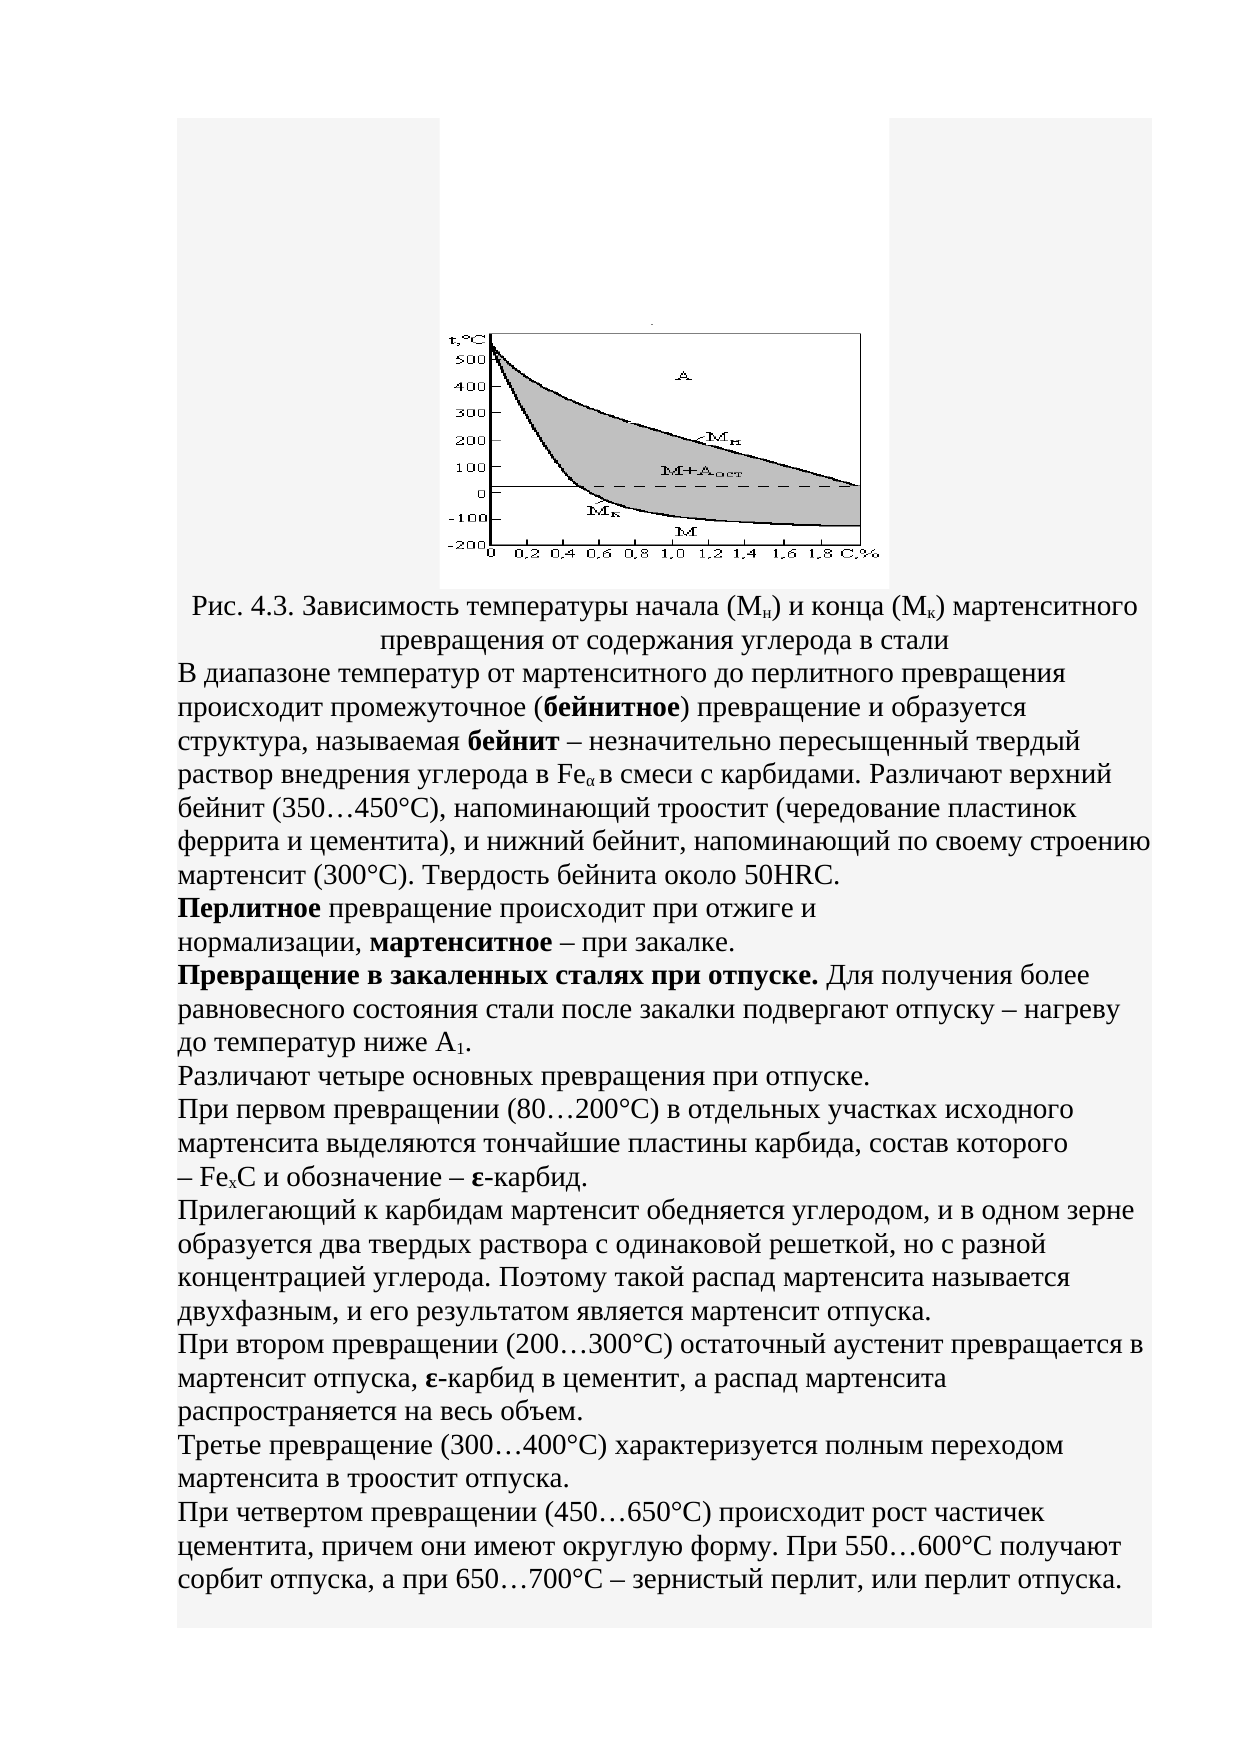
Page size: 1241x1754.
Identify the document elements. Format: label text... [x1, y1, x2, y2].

text В диапазоне температур от мартенситного до перлитного превращения происходит промежуточное (бейнитное) превращение и образуется структура, называемая бейнит – незначительно пересыщенный твердый раствор внедрения углерода в Feα в смеси с карбидами. Различают верхний бейнит (350…450°C), напоминающий троостит (чередование пластинок феррита и цементита), и нижний бейнит, напоминающий по своему строению мартенсит (300°C). Твердость бейнита около 50HRC. [177, 656, 1152, 890]
text Третье превращение (300…400°С) характеризуется полным переходом мартенсита в троостит отпуска. [177, 1427, 1152, 1494]
text При четвертом превращении (450…650°С) происходит рост частичек цементита, причем они имеют округлую форму. При 550…600°С получают сорбит отпуска, а при 650…700°С – зернистый перлит, или перлит отпуска. [177, 1494, 1152, 1595]
text Рис. 4.3. Зависимость температуры начала (Мн) и конца (Мк) мартенситного превращения от содержания углерода в стали [177, 588, 1152, 656]
text При втором превращении (200…300°С) остаточный аустенит превращается в мартенсит отпуска, ε-карбид в цементит, а распад мартенсита распространяется на весь объем. [177, 1326, 1152, 1427]
text Перлитное превращение происходит при отжиге и нормализации, мартенситное – при закалке. [177, 890, 1152, 957]
text Различают четыре основных превращения при отпуске. [177, 1058, 1152, 1092]
text Превращение в закаленных сталях при отпуске. Для получения более равновесного состояния стали после закалки подвергают отпуску – нагреву до температур ниже А1. [177, 957, 1152, 1058]
text При первом превращении (80…200°С) в отдельных участках исходного мартенсита выделяются тончайшие пластины карбида, состав которого – FexС и обозначение – ε-карбид. [177, 1092, 1152, 1192]
picture [439, 118, 890, 589]
text Прилегающий к карбидам мартенсит обедняется углеродом, и в одном зерне образуется два твердых раствора с одинаковой решеткой, но с разной концентрацией углерода. Поэтому такой распад мартенсита называется двухфазным, и его результатом является мартенсит отпуска. [177, 1192, 1152, 1326]
